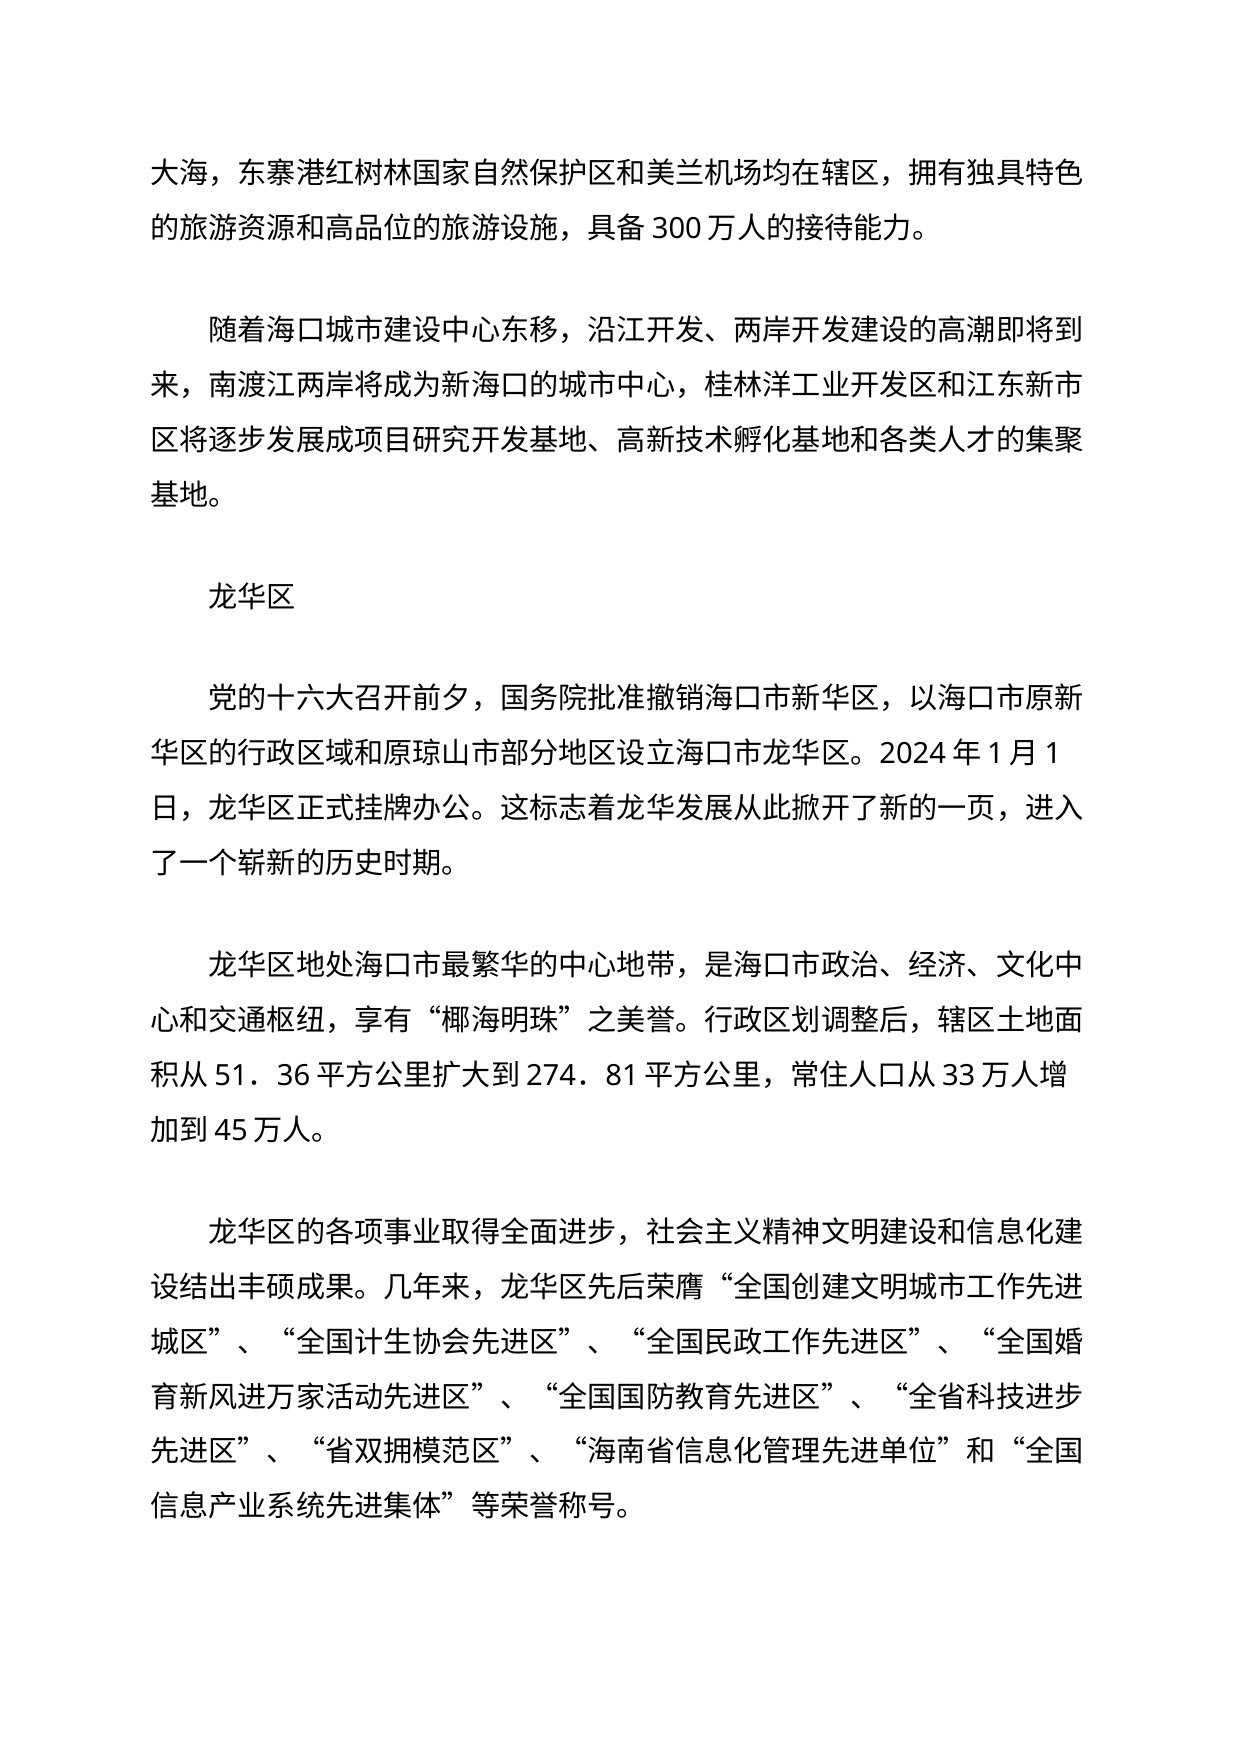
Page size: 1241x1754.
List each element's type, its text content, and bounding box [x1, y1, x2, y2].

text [150, 150, 1090, 247]
text 龙华区的各项事业取得全面进步，社会主义精神文明建设和信息化建设结出丰硕成果。几年来，龙华区先后荣膺“全国创建文明城市工作先进城区”、“全国计生协会先进区”、“全国民政工作先进区”、“全国婚育新风进万家活动先进区”、“全国国防教育先进区”、“全省科技进步先进区”、“省双拥模范区”、“海南省信息化管理先进单位”和“全国信息产业系统先进集体”等荣誉称号。 [150, 1208, 1090, 1525]
text 党的十六大召开前夕，国务院批准撤销海口市新华区，以海口市原新华区的行政区域和原琼山市部分地区设立海口市龙华区。2024年1月1日，龙华区正式挂牌办公。这标志着龙华发展从此掀开了新的一页，进入了一个崭新的历史时期。 [150, 675, 1090, 882]
text 龙华区地处海口市最繁华的中心地带，是海口市政治、经济、文化中心和交通枢纽，享有“椰海明珠”之美誉。行政区划调整后，辖区土地面积从51．36平方公里扩大到274．81平方公里，常住人口从33万人增加到45万人。 [150, 942, 1090, 1149]
text 龙华区 [150, 573, 1090, 616]
text 随着海口城市建设中心东移，沿江开发、两岸开发建设的高潮即将到来，南渡江两岸将成为新海口的城市中心，桂林洋工业开发区和江东新市区将逐步发展成项目研究开发基地、高新技术孵化基地和各类人才的集聚基地。 [150, 307, 1090, 514]
